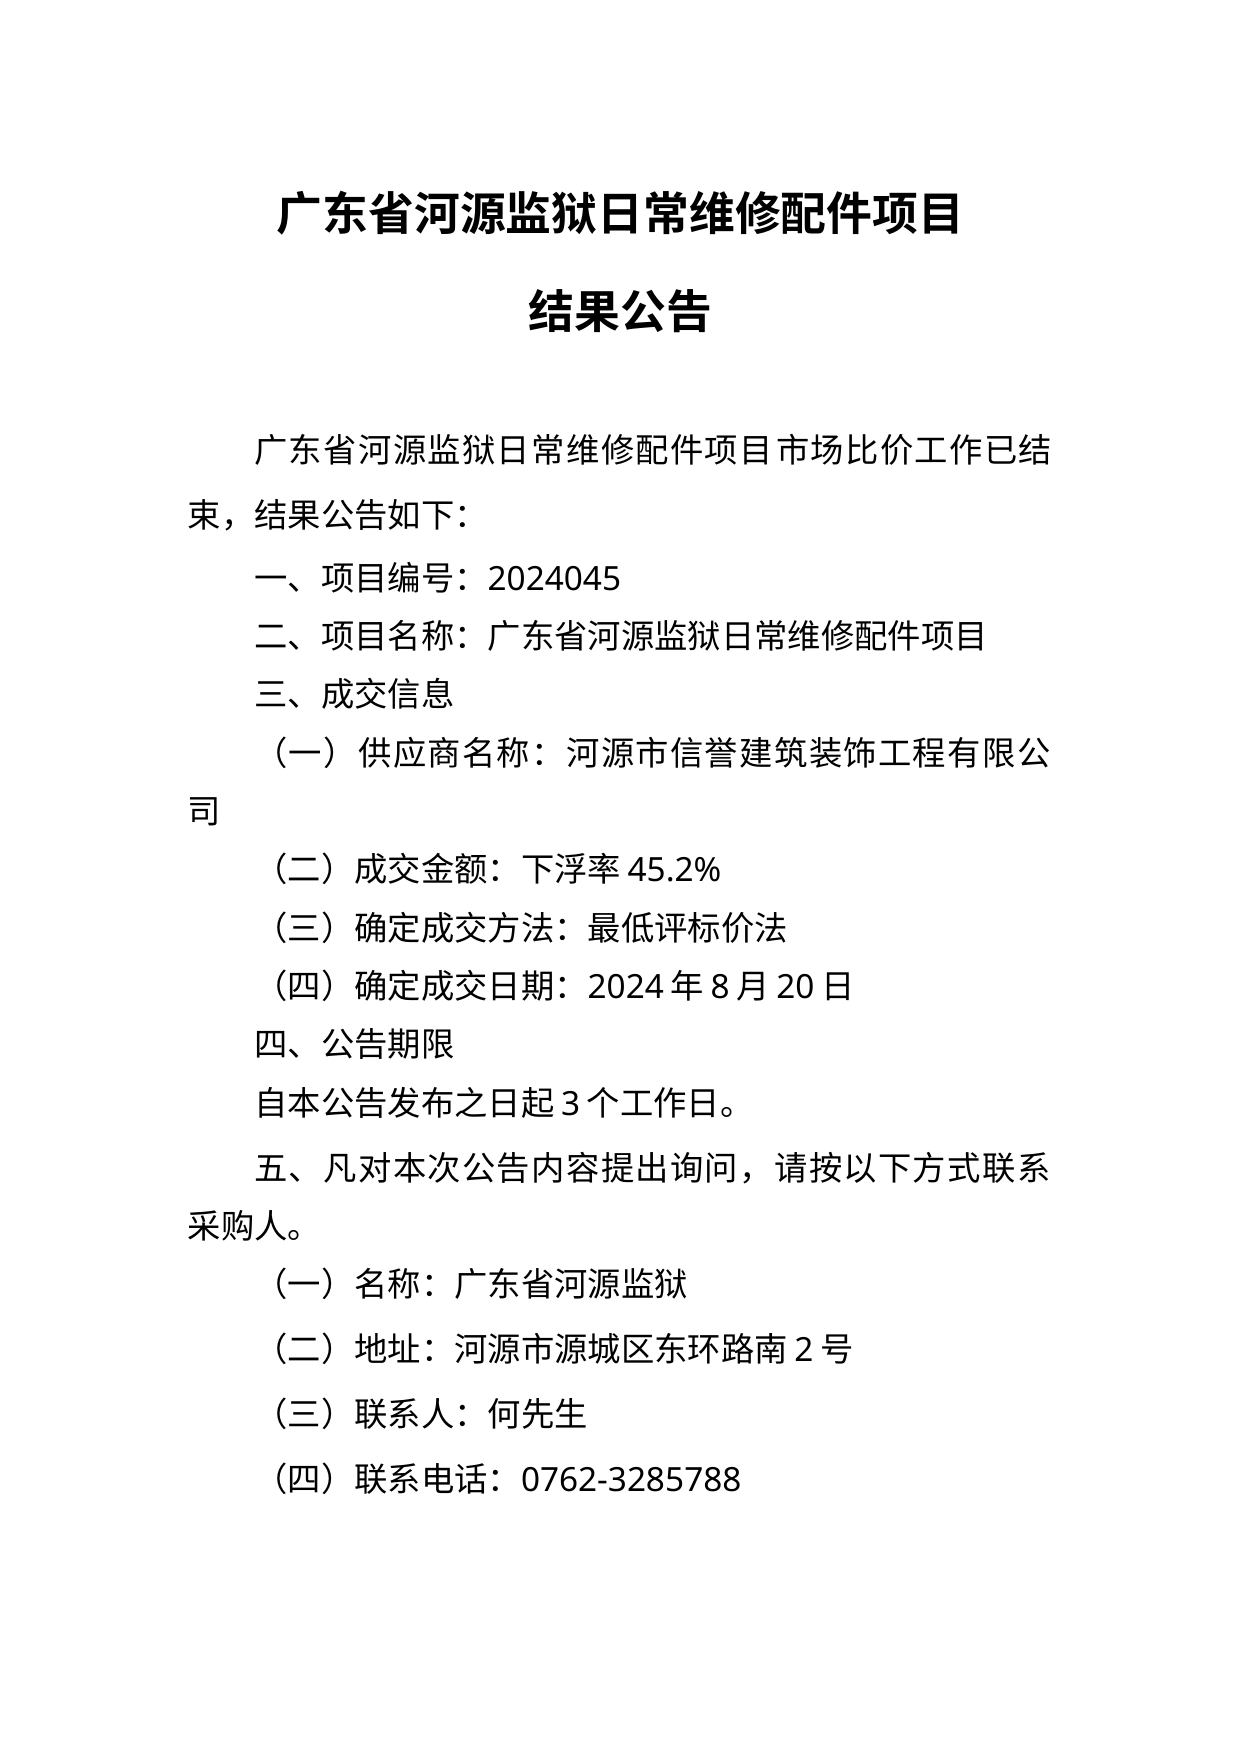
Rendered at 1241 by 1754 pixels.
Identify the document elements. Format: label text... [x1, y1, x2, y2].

text （四）确定成交日期：2024年8月20日 [187, 952, 1053, 1010]
text （二）成交金额：下浮率45.2% [187, 835, 1053, 893]
list 一、项目编号：2024045 [187, 545, 1053, 602]
text （一）供应商名称：河源市信誉建筑装饰工程有限公司 [187, 718, 1053, 835]
text 自本公告发布之日起3个工作日。 [187, 1068, 1053, 1133]
text （三）联系人：何先生 [187, 1380, 1053, 1445]
text 广东省河源监狱日常维修配件项目市场比价工作已结束，结果公告如下： [187, 415, 1053, 545]
text （三）确定成交方法：最低评标价法 [187, 893, 1053, 952]
text 二、项目名称：广东省河源监狱日常维修配件项目 [187, 602, 1053, 660]
text 结果公告 [187, 259, 1053, 357]
text （四）联系电话：0762-3285788 [187, 1445, 1053, 1510]
text 四、公告期限 [187, 1010, 1053, 1068]
text 三、成交信息 [187, 660, 1053, 718]
text （二）地址：河源市源城区东环路南2号 [187, 1315, 1053, 1380]
text 五、凡对本次公告内容提出询问，请按以下方式联系采购人。 [187, 1133, 1053, 1250]
text 广东省河源监狱日常维修配件项目 [187, 162, 1053, 259]
text （一）名称：广东省河源监狱 [187, 1250, 1053, 1315]
